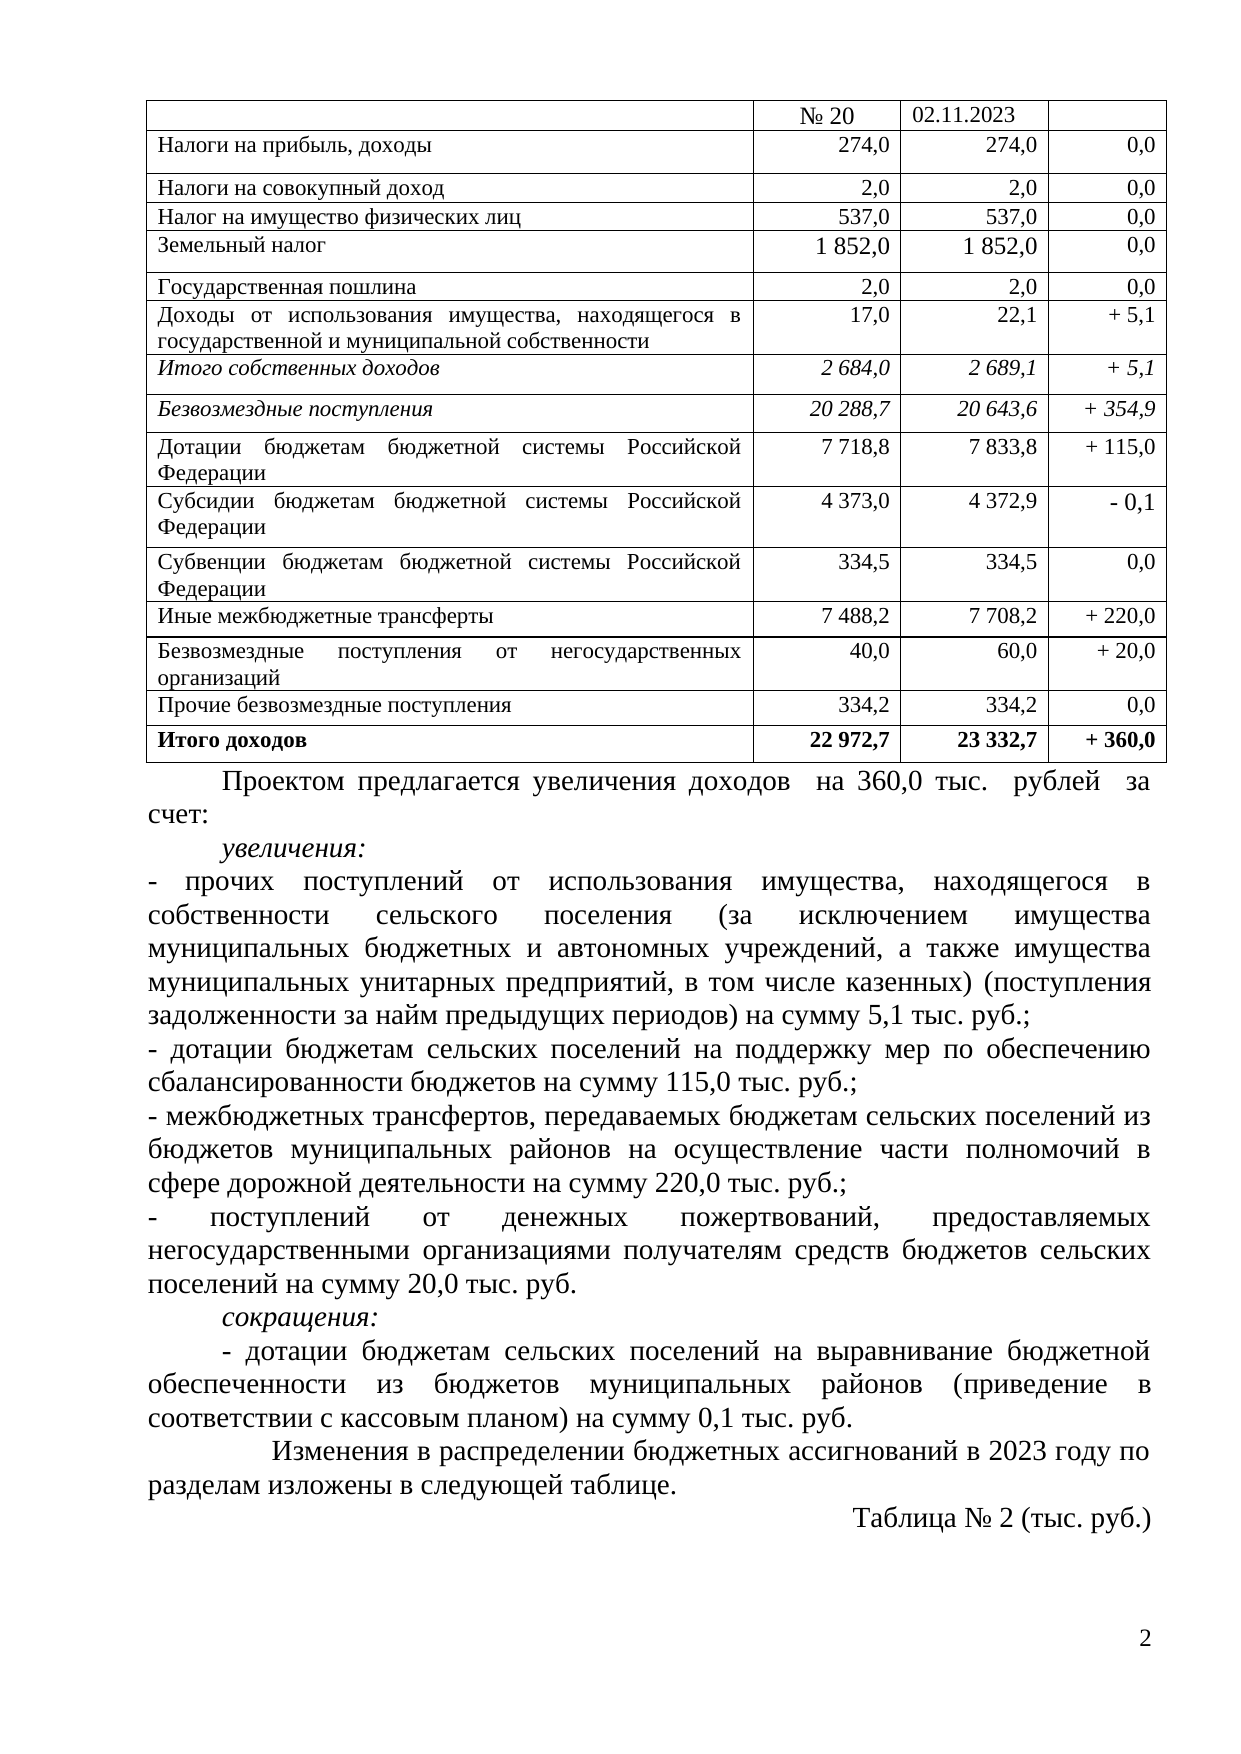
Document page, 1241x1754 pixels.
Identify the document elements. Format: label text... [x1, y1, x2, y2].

table_cell 60,0 [901, 638, 1048, 690]
table_cell Земельный налог [147, 231, 753, 272]
table_cell 2 689,1 [901, 355, 1048, 394]
table_cell 537,0 [901, 203, 1048, 230]
table_cell Налоги на прибыль, доходы [147, 131, 753, 173]
table_cell 4 372,9 [901, 487, 1048, 547]
table_cell Итого собственных доходов [147, 355, 753, 394]
table_cell 2,0 [901, 174, 1048, 202]
table_cell 334,2 [901, 691, 1048, 725]
table_cell 0,0 [1049, 203, 1166, 230]
table_cell 22,1 [901, 301, 1048, 353]
table_header Изменения [1049, 101, 1166, 130]
text Проектом предлагается увеличения доходов на 360,0 тыс. рублей за счет: [148, 763, 1152, 830]
table_cell 23 332,7 [901, 726, 1048, 762]
table_cell 334,2 [754, 691, 900, 725]
table_cell + 220,0 [1049, 602, 1166, 636]
table_cell 20 288,7 [754, 395, 900, 432]
table_cell 40,0 [754, 638, 900, 690]
table_cell Безвозмездные поступления [147, 395, 753, 432]
table_cell 0,0 [1049, 548, 1166, 601]
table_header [147, 101, 753, 130]
table_cell 2,0 [754, 273, 900, 300]
text - дотации бюджетам сельских поселений на выравнивание бюджетной обеспеченности из бюджетов муниципальных районов (приведение в соответствии с кассовым планом) на сумму 0,1 тыс. руб. [148, 1333, 1152, 1433]
table_cell Итого доходов [147, 726, 753, 762]
table_cell 2,0 [901, 273, 1048, 300]
table_cell 7 718,8 [754, 433, 900, 486]
text увеличения: [148, 830, 1152, 863]
table_cell 7 488,2 [754, 602, 900, 636]
table_cell 2,0 [754, 174, 900, 202]
table_cell + 20,0 [1049, 638, 1166, 690]
table_cell Государственная пошлина [147, 273, 753, 300]
table_cell Прочие безвозмездные поступления [147, 691, 753, 725]
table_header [901, 101, 1048, 130]
table_cell 2 684,0 [754, 355, 900, 394]
table_cell 0,0 [1049, 691, 1166, 725]
text Таблица № 2 (тыс. руб.) [148, 1501, 1152, 1534]
text - прочих поступлений от использования имущества, находящегося в собственности сельского поселения (за исключением имущества муниципальных бюджетных и автономных учреждений, а также имущества муниципальных унитарных предприятий, в том числе казенных) (поступления задолженности за найм предыдущих периодов) на сумму 5,1 тыс. руб.; [148, 863, 1152, 1031]
text - поступлений от денежных пожертвований, предоставляемых негосударственными организациями получателям средств бюджетов сельских поселений на сумму 20,0 тыс. руб. [148, 1199, 1152, 1299]
table_cell Безвозмездные поступления от негосударственных организаций [147, 638, 753, 690]
text Изменения в распределении бюджетных ассигнований в 2023 году по разделам изложены в следующей таблице. [148, 1433, 1152, 1501]
text сокращения: [148, 1299, 1152, 1333]
text - межбюджетных трансфертов, передаваемых бюджетам сельских поселений из бюджетов муниципальных районов на осуществление части полномочий в сфере дорожной деятельности на сумму 220,0 тыс. руб.; [148, 1098, 1152, 1199]
table_cell Доходы от использования имущества, находящегося в государственной и муниципальной собственности [147, 301, 753, 353]
table_cell 274,0 [754, 131, 900, 173]
table_cell 4 373,0 [754, 487, 900, 547]
table_cell + 5,1 [1049, 301, 1166, 353]
table_cell 20 643,6 [901, 395, 1048, 432]
table_cell Иные межбюджетные трансферты [147, 602, 753, 636]
table_cell + 354,9 [1049, 395, 1166, 432]
table_cell 22 972,7 [754, 726, 900, 762]
table_cell 7 833,8 [901, 433, 1048, 486]
table_cell 274,0 [901, 131, 1048, 173]
table_cell + 115,0 [1049, 433, 1166, 486]
table_cell + 360,0 [1049, 726, 1166, 762]
table_cell 0,0 [1049, 131, 1166, 173]
table_cell 7 708,2 [901, 602, 1048, 636]
table_cell 0,0 [1049, 174, 1166, 202]
table_cell 0,0 [1049, 231, 1166, 272]
table_cell 17,0 [754, 301, 900, 353]
table_cell Субвенции бюджетам бюджетной системы Российской Федерации [147, 548, 753, 601]
table_cell Налог на имущество физических лиц [147, 203, 753, 230]
table_cell 0,0 [1049, 273, 1166, 300]
table_cell 334,5 [901, 548, 1048, 601]
table_cell - 0,1 [1049, 487, 1166, 547]
table_cell Субсидии бюджетам бюджетной системы Российской Федерации [147, 487, 753, 547]
table_cell 1 852,0 [901, 231, 1048, 272]
table_cell 334,5 [754, 548, 900, 601]
text - дотации бюджетам сельских поселений на поддержку мер по обеспечению сбалансированности бюджетов на сумму 115,0 тыс. руб.; [148, 1031, 1152, 1098]
table_cell 1 852,0 [754, 231, 900, 272]
table_cell Налоги на совокупный доход [147, 174, 753, 202]
table_cell 537,0 [754, 203, 900, 230]
table_cell Дотации бюджетам бюджетной системы Российской Федерации [147, 433, 753, 486]
table_cell + 5,1 [1049, 355, 1166, 394]
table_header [754, 101, 900, 130]
